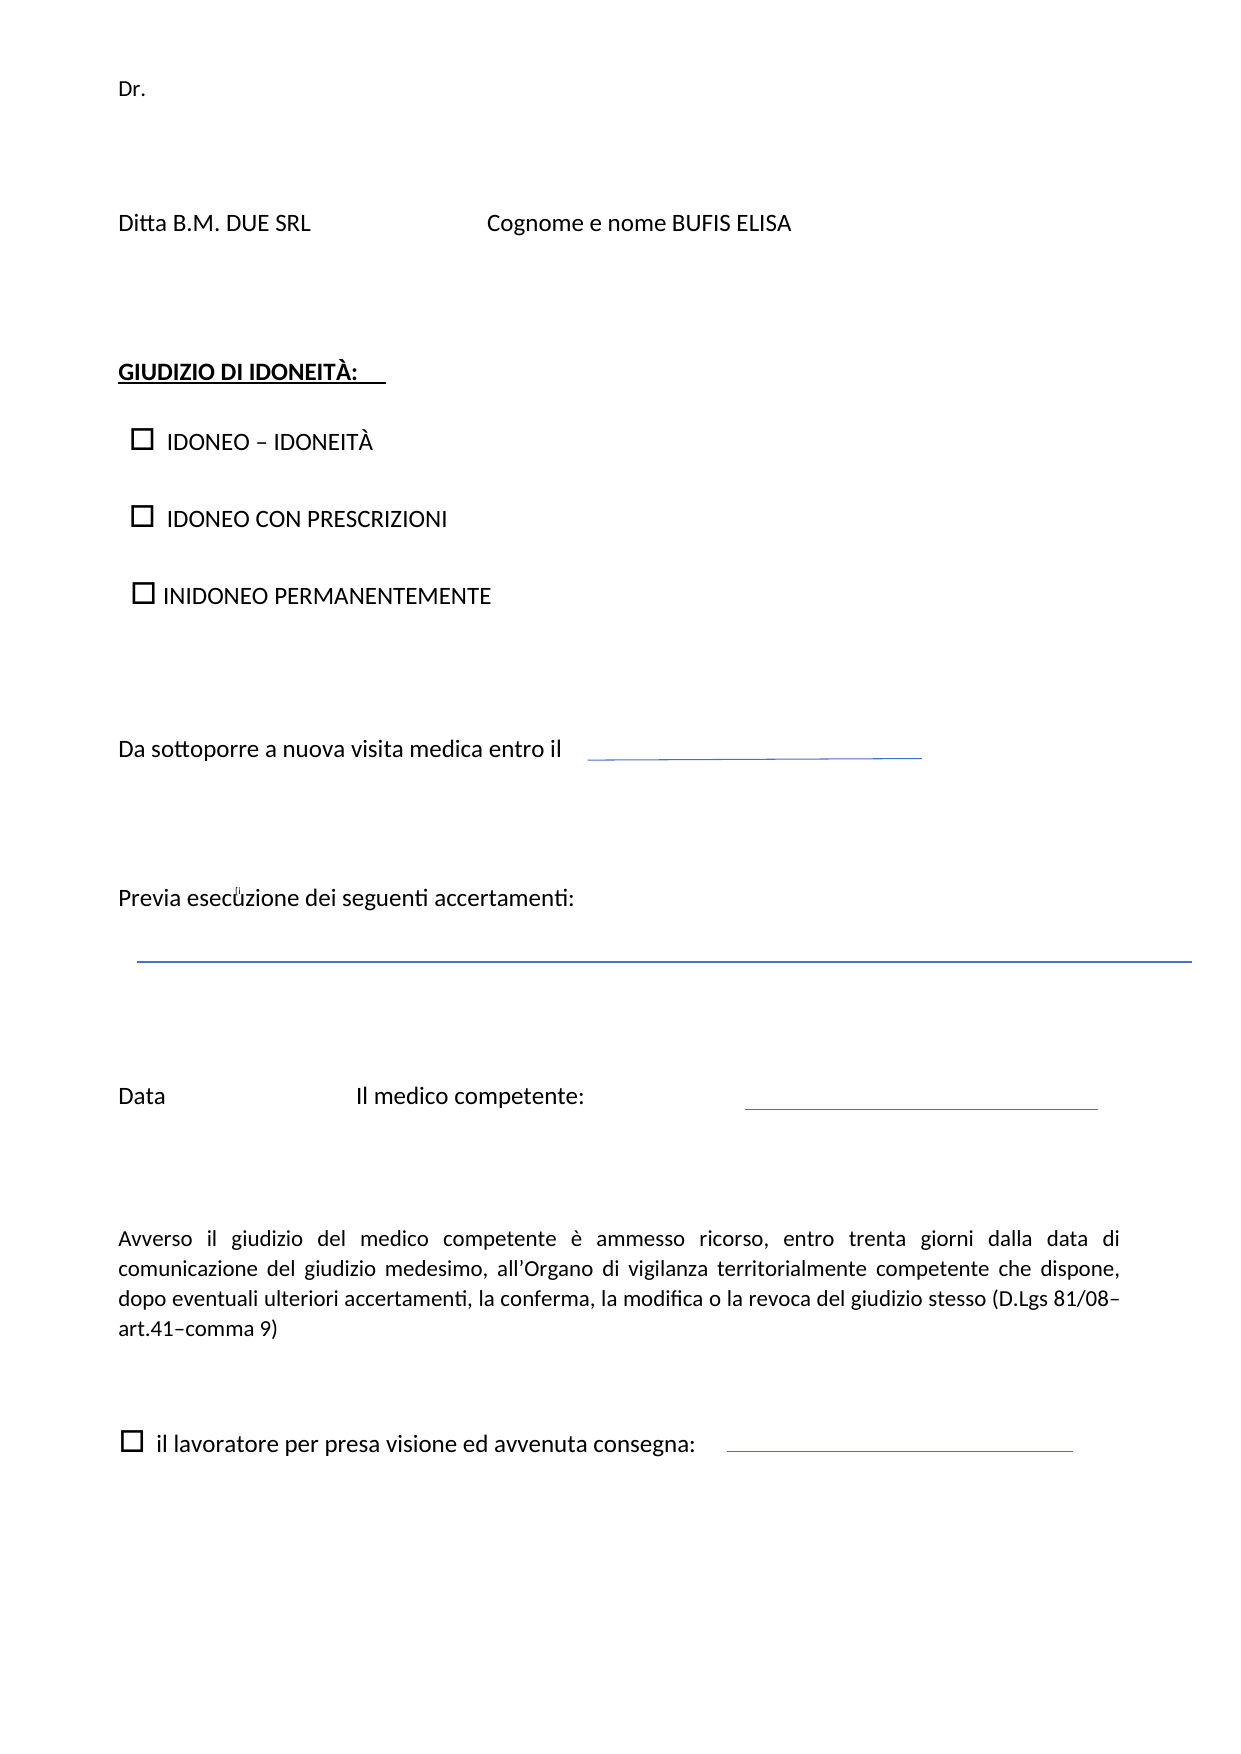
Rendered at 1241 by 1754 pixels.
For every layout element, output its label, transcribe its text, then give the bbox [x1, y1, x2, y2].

text □ IDONEO CON PRESCRIZIONI [118, 483, 1122, 539]
text Avverso il giudizio del medico competente è ammesso ricorso, entro trenta giorni dalla data di comunicazione del giudizio medesimo, all’Organo di vigilanza territorialmente competente che dispone, dopo eventuali ulteriori accertamenti, la conferma, la modifica o la revoca del giudizio stesso (D.Lgs 81/08–art.41–comma 9) [118, 1224, 1122, 1342]
text □ INIDONEO PERMANENTEMENTE [118, 560, 1122, 616]
text □ IDONEO – IDONEITÀ [118, 406, 1122, 462]
text GIUDIZIO DI IDONEITÀ: [118, 356, 1122, 387]
text Previa esecuzione dei seguenti accertamenti: [118, 882, 1122, 913]
text Ditta B.M. DUE SRL Cognome e nome BUFIS ELISA [118, 207, 1122, 238]
text □ il lavoratore per presa visione ed avvenuta consegna: [118, 1408, 1122, 1464]
text Data Il medico competente: [118, 1080, 1122, 1111]
text Da sottoporre a nuova visita medica entro il [118, 733, 1122, 764]
